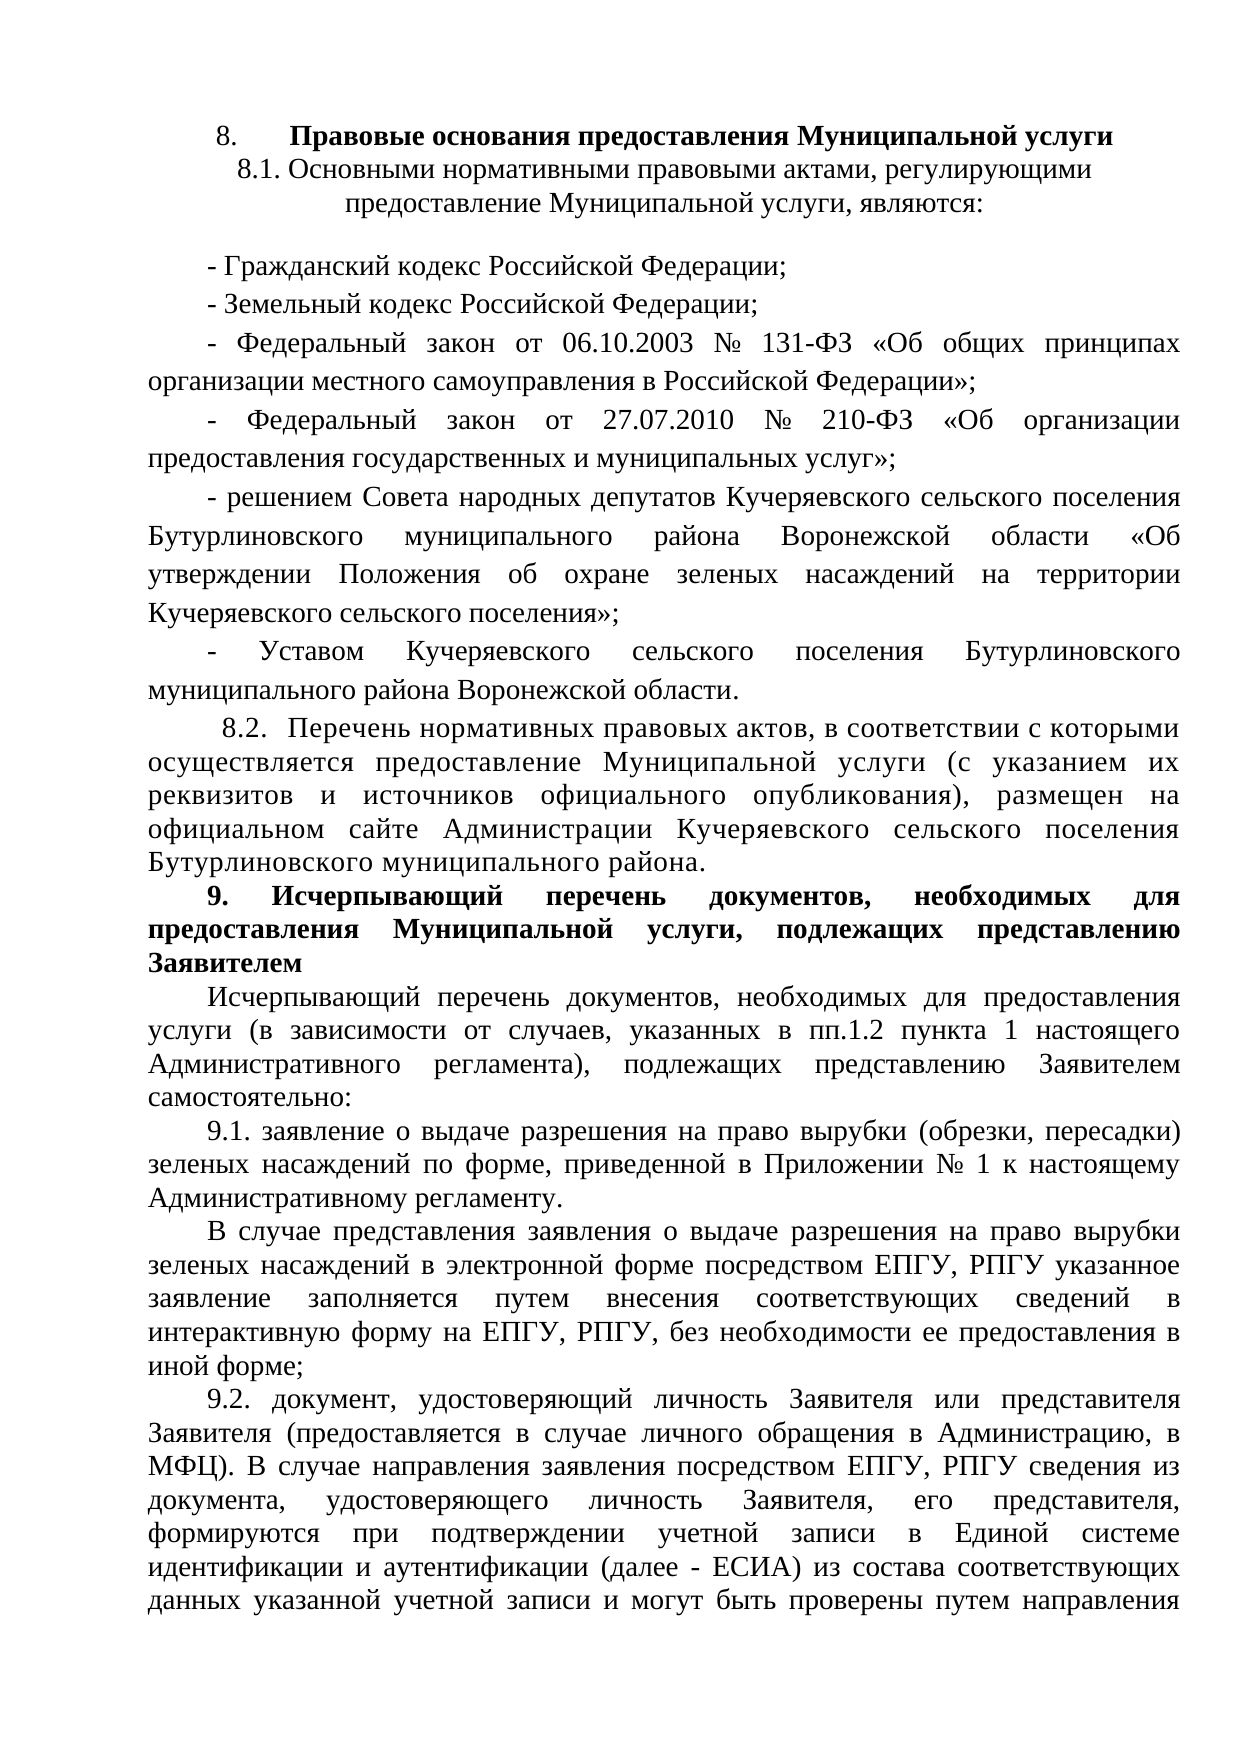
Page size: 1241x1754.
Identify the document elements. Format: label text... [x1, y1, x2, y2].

list - решением Совета народных депутатов Кучеряевского сельского поселения Бутурлиновского муниципального района Воронежской области «Об утверждении Положения об охране зеленых насаждений на территории Кучеряевского сельского поселения»; [148, 479, 1181, 628]
list Исчерпывающий перечень документов, необходимых для предоставления услуги (в зависимости от случаев, указанных в пп.1.2 пункта 1 настоящего Административного регламента), подлежащих представлению Заявителем самостоятельно: [148, 979, 1181, 1113]
list Правовые основания предоставления Муниципальной услуги 8.1. Основными нормативными правовыми актами, регулирующими предоставление Муниципальной услуги, являются: [148, 118, 1181, 219]
list - Гражданский кодекс Российской Федерации; [148, 248, 1181, 281]
list 9.1. заявление о выдаче разрешения на право вырубки (обрезки, пересадки) зеленых насаждений по форме, приведенной в Приложении № 1 к настоящему Административному регламенту. [148, 1113, 1181, 1213]
list В случае представления заявления о выдаче разрешения на право вырубки зеленых насаждений в электронной форме посредством ЕПГУ, РПГУ указанное заявление заполняется путем внесения соответствующих сведений в интерактивную форму на ЕПГУ, РПГУ, без необходимости ее предоставления в иной форме; [148, 1213, 1181, 1381]
list Перечень нормативных правовых актов, в соответствии с которыми осуществляется предоставление Муниципальной услуги (с указанием их реквизитов и источников официального опубликования), размещен на официальном сайте Администрации Кучеряевского сельского поселения Бутурлиновского муниципального района. [148, 710, 1181, 878]
list - Федеральный закон от 27.07.2010 № 210-ФЗ «Об организации предоставления государственных и муниципальных услуг»; [148, 402, 1181, 474]
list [148, 1381, 1181, 1616]
list - Федеральный закон от 06.10.2003 № 131-ФЗ «Об общих принципах организации местного самоуправления в Российской Федерации»; [148, 325, 1181, 397]
list - Уставом Кучеряевского сельского поселения Бутурлиновского муниципального района Воронежской области. [148, 633, 1181, 705]
list 9. Исчерпывающий перечень документов, необходимых для предоставления Муниципальной услуги, подлежащих представлению Заявителем [148, 878, 1181, 979]
list - Земельный кодекс Российской Федерации; [148, 286, 1181, 320]
